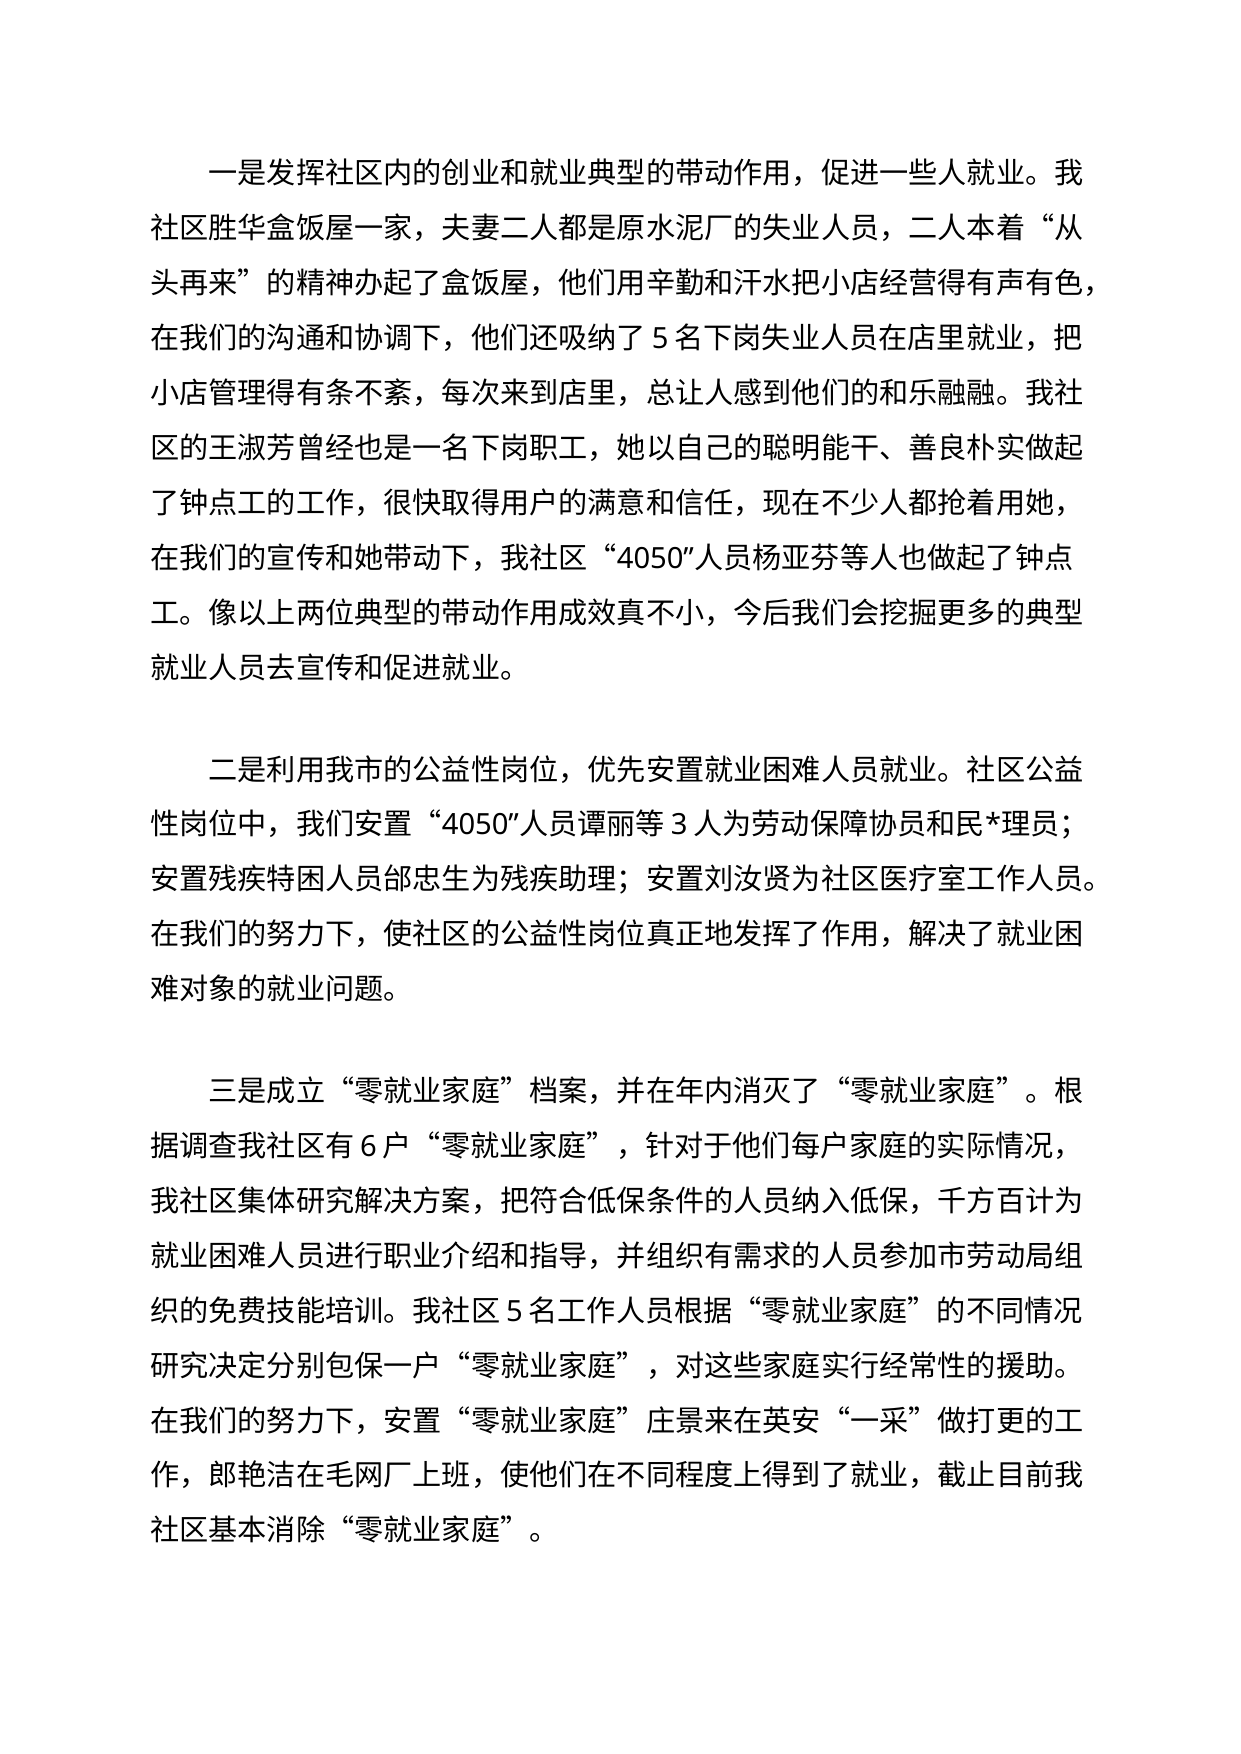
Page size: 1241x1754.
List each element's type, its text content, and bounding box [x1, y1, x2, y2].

text 三是成立“零就业家庭”档案，并在年内消灭了“零就业家庭”。根据调查我社区有6户“零就业家庭”，针对于他们每户家庭的实际情况，我社区集体研究解决方案，把符合低保条件的人员纳入低保，千方百计为就业困难人员进行职业介绍和指导，并组织有需求的人员参加市劳动局组织的免费技能培训。我社区5名工作人员根据“零就业家庭”的不同情况研究决定分别包保一户“零就业家庭”，对这些家庭实行经常性的援助。在我们的努力下，安置“零就业家庭”庄景来在英安“一采”做打更的工作，郎艳洁在毛网厂上班，使他们在不同程度上得到了就业，截止目前我社区基本消除“零就业家庭”。 [150, 1067, 1090, 1549]
text 一是发挥社区内的创业和就业典型的带动作用，促进一些人就业。我社区胜华盒饭屋一家，夫妻二人都是原水泥厂的失业人员，二人本着“从头再来”的精神办起了盒饭屋，他们用辛勤和汗水把小店经营得有声有色，在我们的沟通和协调下，他们还吸纳了5名下岗失业人员在店里就业，把小店管理得有条不紊，每次来到店里，总让人感到他们的和乐融融。我社区的王淑芳曾经也是一名下岗职工，她以自己的聪明能干、善良朴实做起了钟点工的工作，很快取得用户的满意和信任，现在不少人都抢着用她，在我们的宣传和她带动下，我社区“4050”人员杨亚芬等人也做起了钟点工。像以上两位典型的带动作用成效真不小，今后我们会挖掘更多的典型就业人员去宣传和促进就业。 [150, 150, 1090, 687]
text 二是利用我市的公益性岗位，优先安置就业困难人员就业。社区公益性岗位中，我们安置“4050”人员谭丽等3人为劳动保障协员和民*理员；安置残疾特困人员邰忠生为残疾助理；安置刘汝贤为社区医疗室工作人员。在我们的努力下，使社区的公益性岗位真正地发挥了作用，解决了就业困难对象的就业问题。 [150, 746, 1090, 1008]
